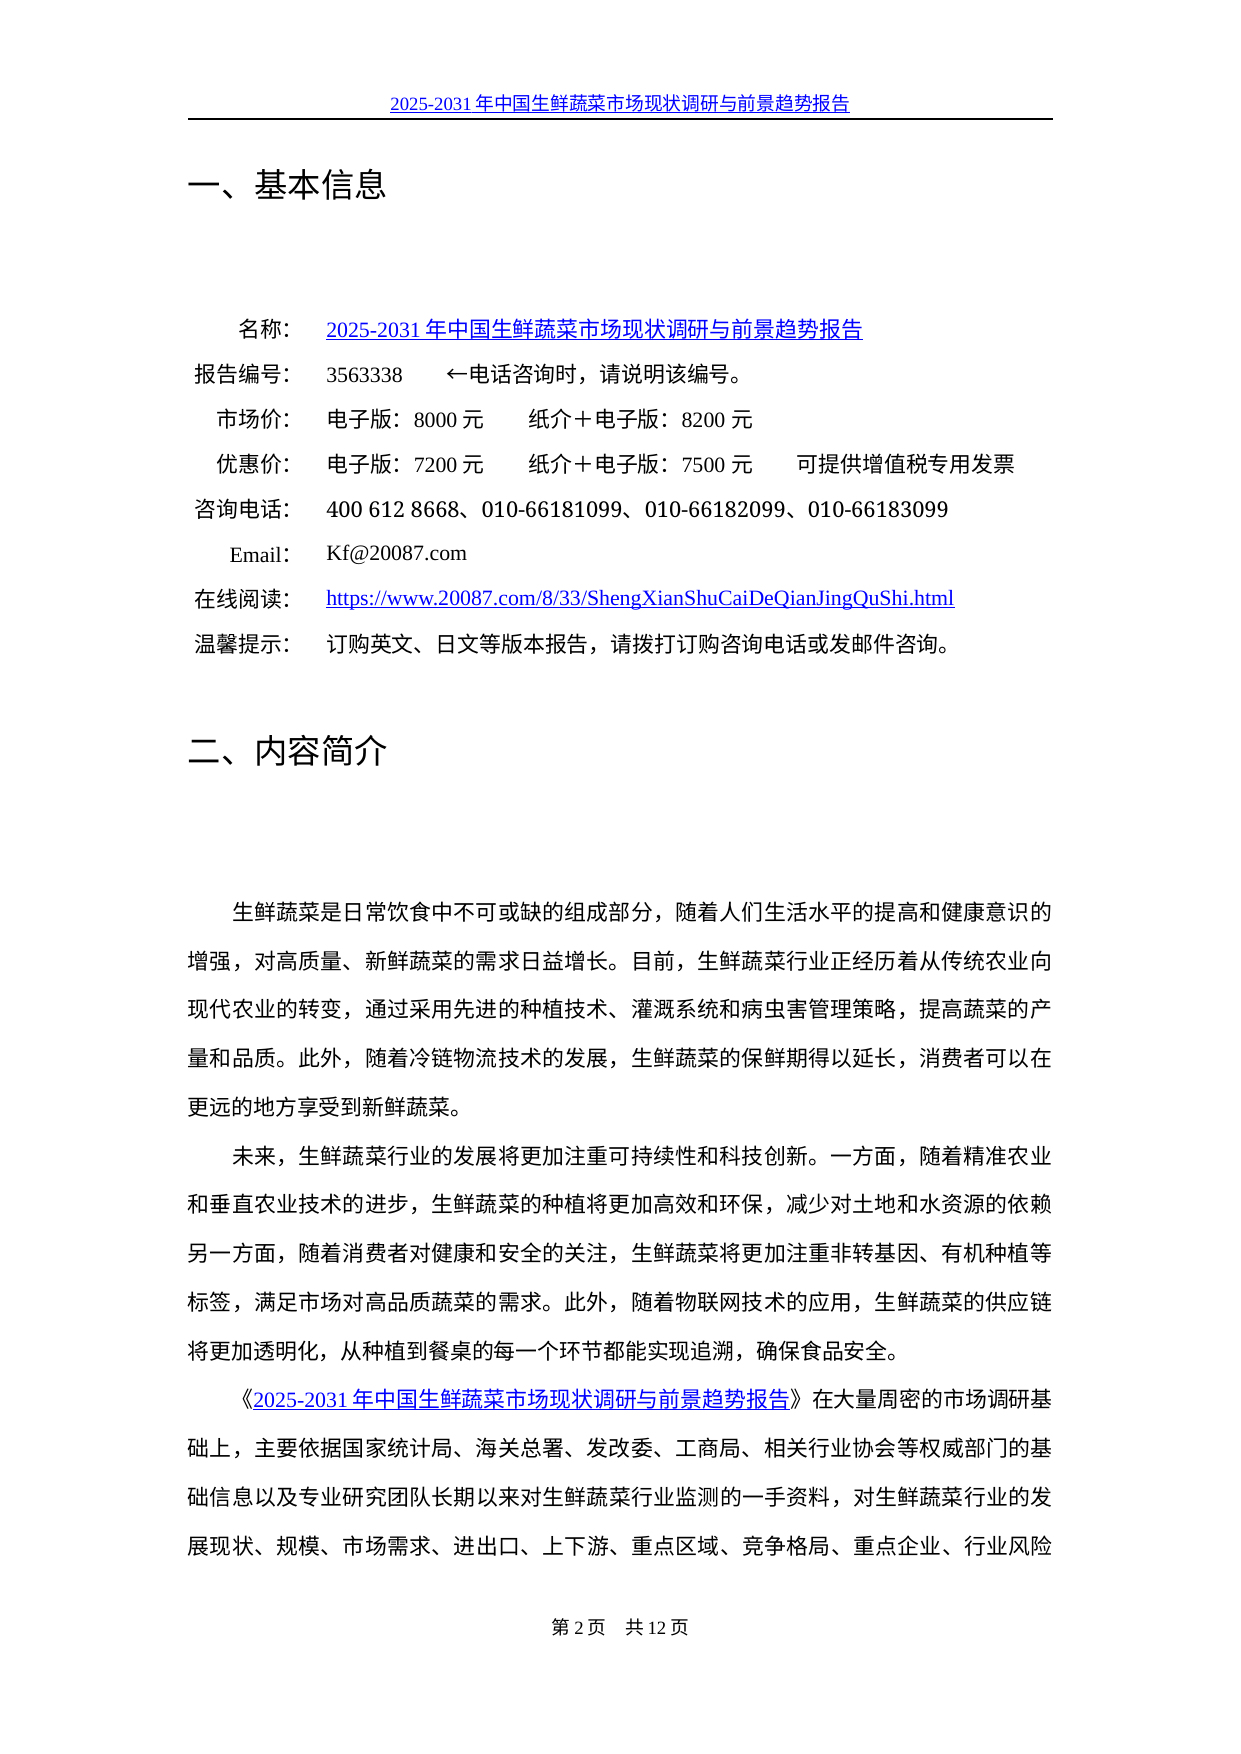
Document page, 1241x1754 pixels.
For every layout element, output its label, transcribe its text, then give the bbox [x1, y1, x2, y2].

table_header 名称： [167, 312, 315, 357]
table_cell Kf@20087.com [315, 537, 1073, 582]
table_cell 3563338 ←电话咨询时，请说明该编号。 [315, 357, 1073, 402]
table_cell [315, 582, 1073, 627]
table_cell 优惠价： [167, 447, 315, 492]
table_cell 电子版：8000 元 纸介＋电子版：8200 元 [315, 402, 1073, 447]
table_cell 咨询电话： [167, 492, 315, 537]
title 一、基本信息 [187, 150, 1053, 215]
table_cell 400 612 8668、010-66181099、010-66182099、010-66183099 [315, 492, 1073, 537]
table_cell 报告编号： [167, 357, 315, 402]
table_cell 温馨提示： [167, 627, 315, 672]
title 二、内容简介 [187, 717, 1053, 782]
table_cell 市场价： [167, 402, 315, 447]
table_header 2025-2031年中国生鲜蔬菜市场现状调研与前景趋势报告 [315, 312, 1073, 357]
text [187, 894, 1053, 1561]
table_cell Email： [167, 537, 315, 582]
table_cell 在线阅读： [167, 582, 315, 627]
table_cell 订购英文、日文等版本报告，请拨打订购咨询电话或发邮件咨询。 [315, 627, 1073, 672]
table_cell 电子版：7200 元 纸介＋电子版：7500 元 可提供增值税专用发票 [315, 447, 1073, 492]
